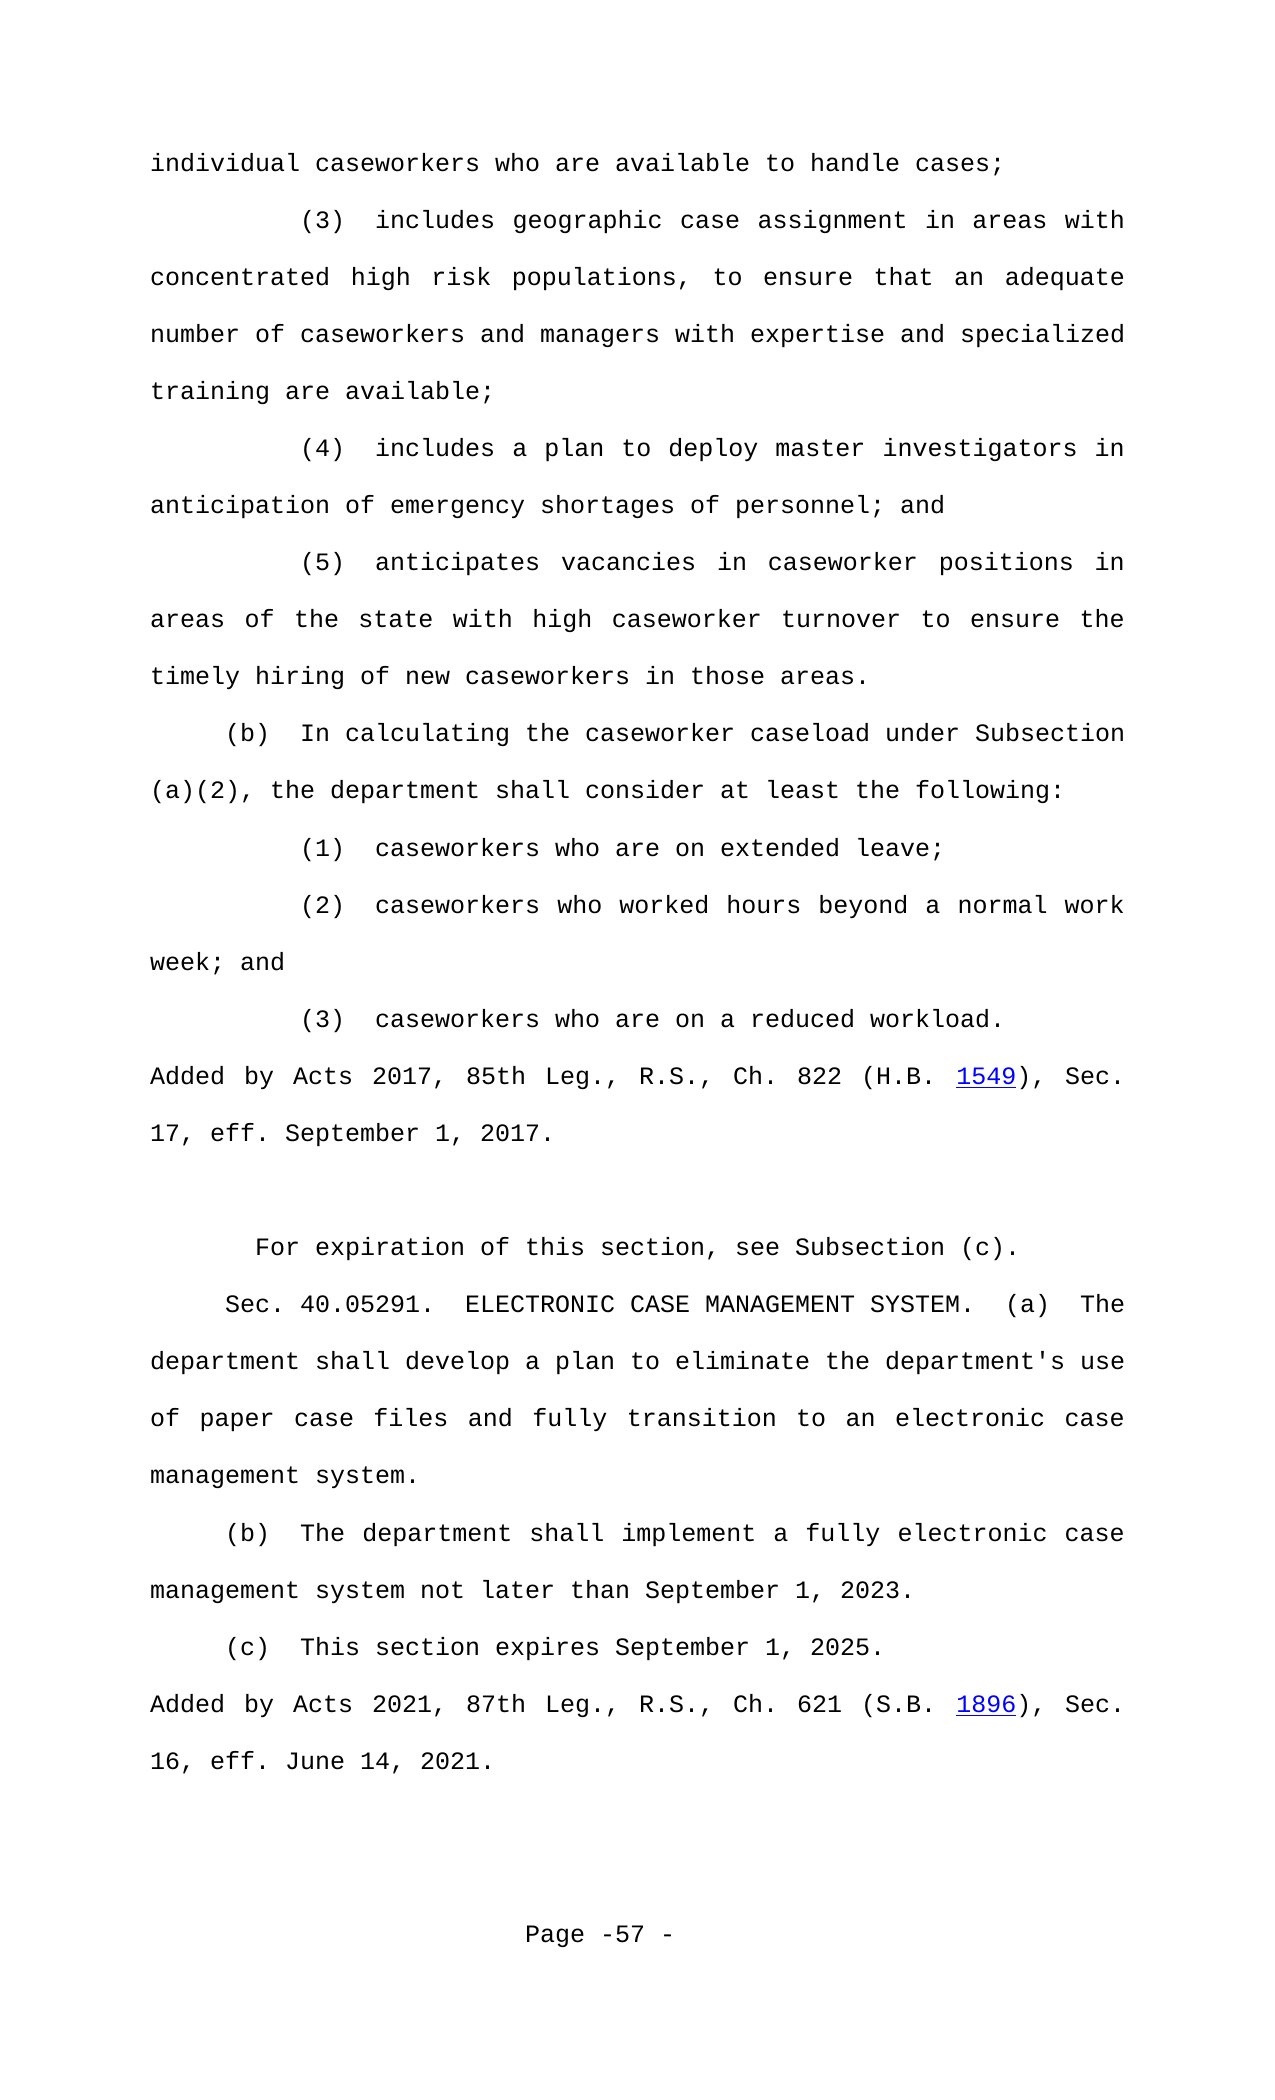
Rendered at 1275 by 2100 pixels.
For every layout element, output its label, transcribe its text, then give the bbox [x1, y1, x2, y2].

text (b) The department shall implement a fully electronic case management system not later than September 1, 2023. [150, 1520, 1125, 1606]
text Added by Acts 2021, 87th Leg., R.S., Ch. 621 (S.B. 1896), Sec. 16, eff. June 14, 2021. [150, 1691, 1125, 1777]
text (5) anticipates vacancies in caseworker positions in areas of the state with high caseworker turnover to ensure the timely hiring of new caseworkers in those areas. [150, 549, 1125, 692]
text (3) caseworkers who are on a reduced workload. [150, 1006, 1125, 1035]
text (b) In calculating the caseworker caseload under Subsection (a)(2), the department shall consider at least the following: [150, 721, 1125, 806]
text (c) This section expires September 1, 2025. [150, 1634, 1125, 1663]
text Added by Acts 2017, 85th Leg., R.S., Ch. 822 (H.B. 1549), Sec. 17, eff. September 1, 2017. [150, 1063, 1125, 1149]
text (2) caseworkers who worked hours beyond a normal work week; and [150, 892, 1125, 978]
text Sec. 40.05291. ELECTRONIC CASE MANAGEMENT SYSTEM. (a) The department shall develop a plan to eliminate the department's use of paper case files and fully transition to an electronic case management system. [150, 1292, 1125, 1491]
text For expiration of this section, see Subsection (c). [150, 1234, 1125, 1263]
text (3) includes geographic case assignment in areas with concentrated high risk populations, to ensure that an adequate number of caseworkers and managers with expertise and specialized training are available; [150, 207, 1125, 407]
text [150, 150, 1125, 178]
text (4) includes a plan to deploy master investigators in anticipation of emergency shortages of personnel; and [150, 435, 1125, 521]
text (1) caseworkers who are on extended leave; [150, 835, 1125, 863]
